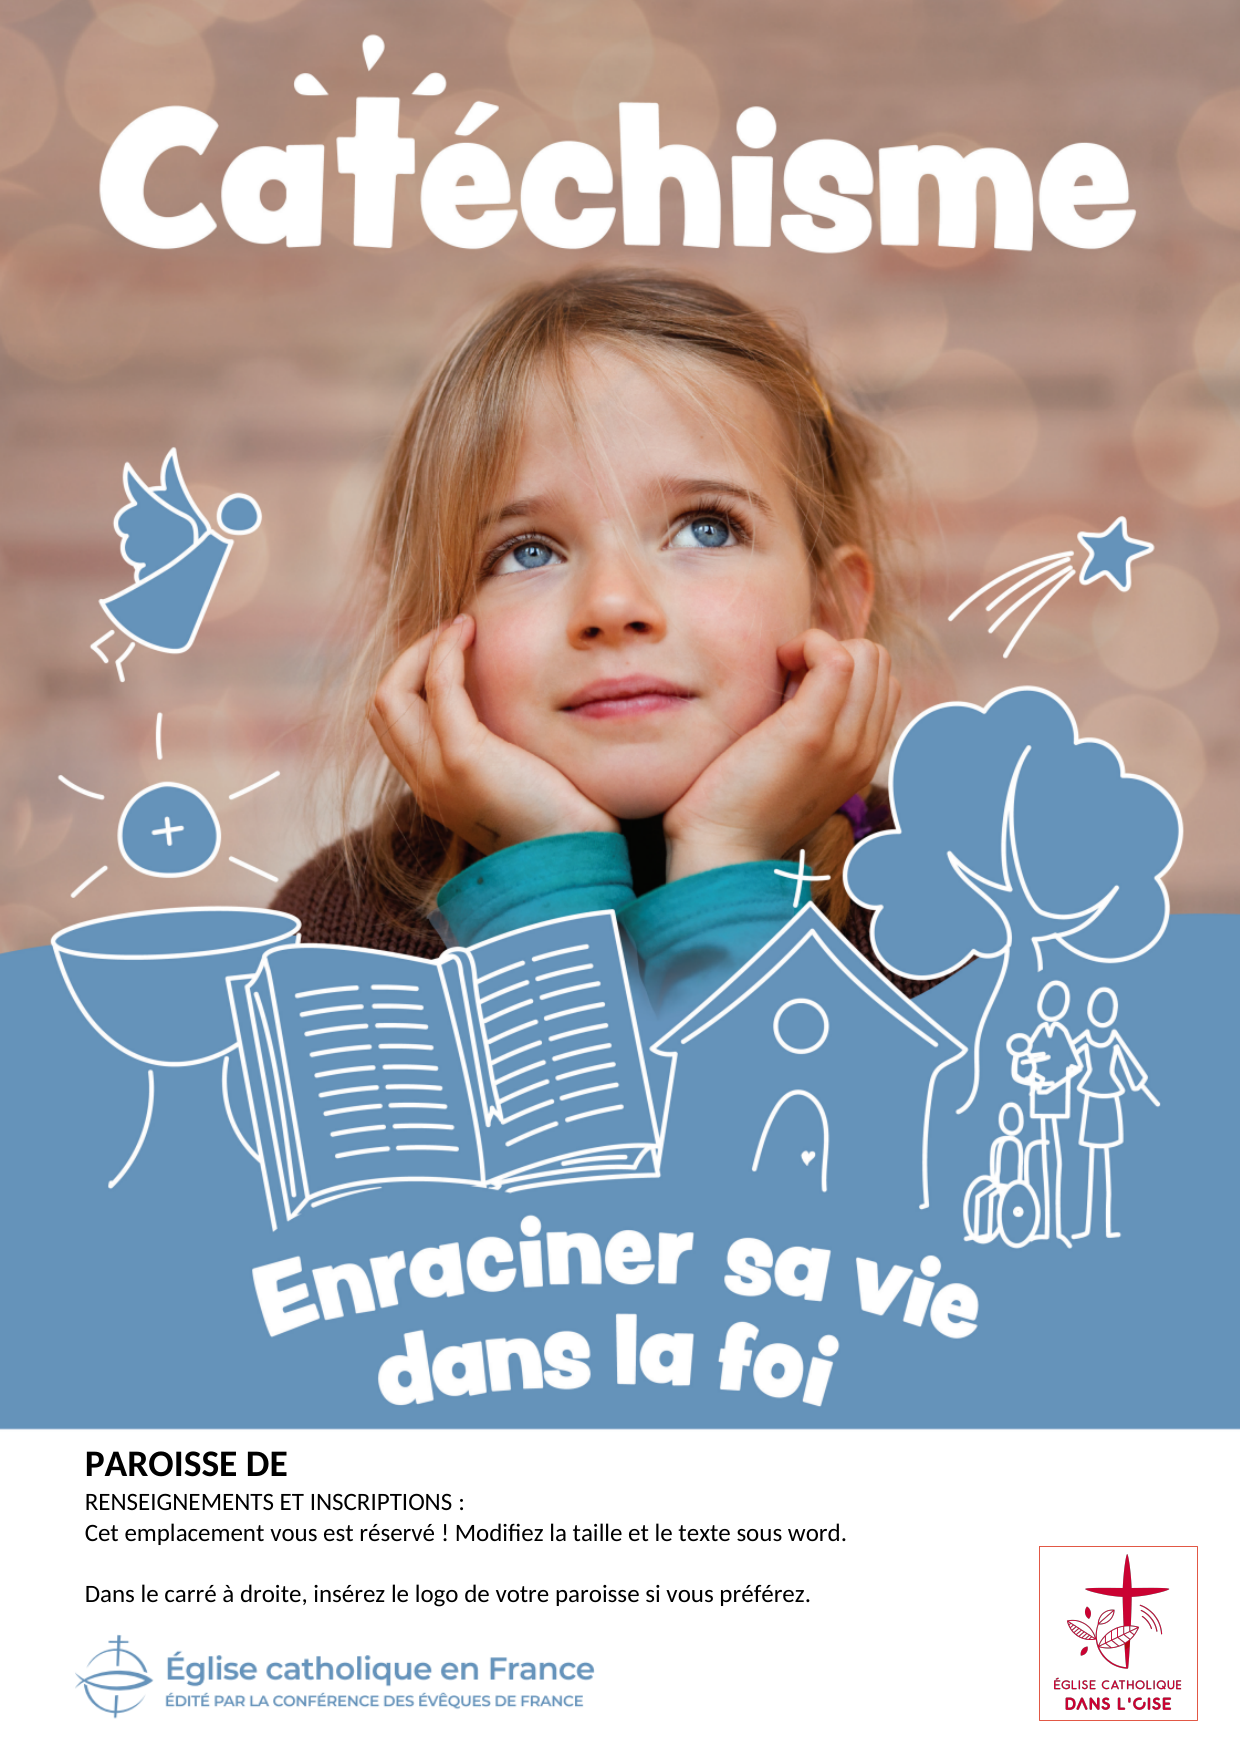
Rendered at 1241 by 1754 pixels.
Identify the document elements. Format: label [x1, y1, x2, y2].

picture [1054, 1554, 1182, 1710]
